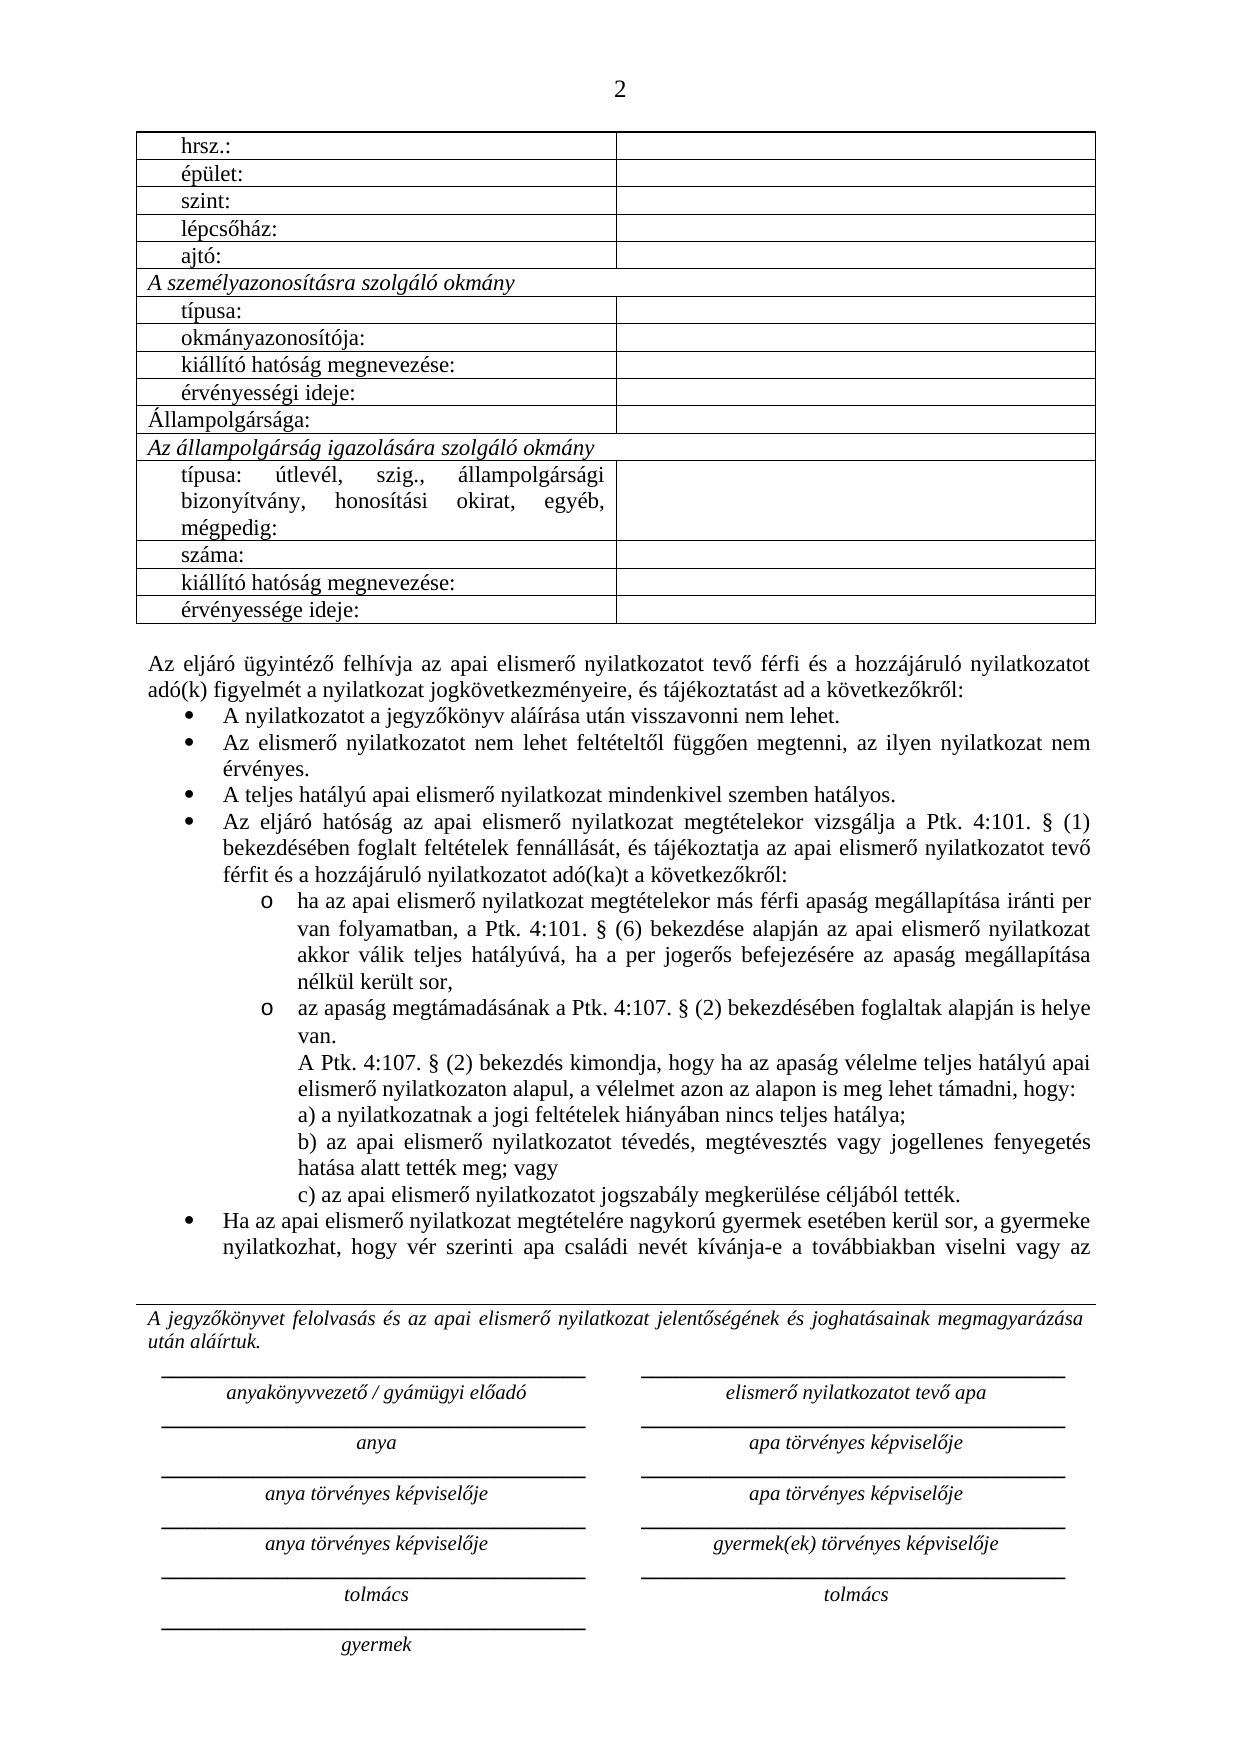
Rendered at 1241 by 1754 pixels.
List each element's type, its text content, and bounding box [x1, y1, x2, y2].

list ha az apai elismerő nyilatkozat megtételekor más férfi apaság megállapítása iránti per van folyamatban, a Ptk. 4:101. § (6) bekezdése alapján az apai elismerő nyilatkozat akkor válik teljes hatályúvá, ha a per jogerős befejezésére az apaság megállapítása nélkül került sor, [260, 887, 1092, 994]
table_cell [617, 461, 1095, 540]
list A nyilatkozatot a jegyzőkönyv aláírása után visszavonni nem lehet. [185, 702, 1092, 729]
table_cell kiállító hatóság megnevezése: [137, 569, 616, 595]
table_cell lépcsőház: [137, 215, 616, 241]
table_cell [617, 541, 1095, 568]
table_cell [617, 569, 1095, 595]
table_cell épület: [137, 160, 616, 186]
table_cell [617, 215, 1095, 241]
table_cell [617, 352, 1095, 378]
text a) a nyilatkozatnak a jogi feltételek hiányában nincs teljes hatálya; [298, 1102, 1092, 1128]
table_cell szint: [137, 187, 616, 213]
table_cell okmányazonosítója: [137, 324, 616, 351]
table_cell [617, 596, 1095, 622]
table_cell Állampolgársága: [137, 406, 616, 433]
table_cell érvényességi ideje: [137, 379, 616, 405]
table_cell A személyazonosításra szolgáló okmány [137, 269, 1095, 296]
table_cell típusa: [137, 297, 616, 323]
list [185, 1207, 1092, 1260]
list Az elismerő nyilatkozatot nem lehet feltételtől függően megtenni, az ilyen nyilatkozat nem érvényes. [185, 729, 1092, 782]
list az apaság megtámadásának a Ptk. 4:107. § (2) bekezdésében foglaltak alapján is helye van. [260, 994, 1092, 1049]
table_cell érvényessége ideje: [137, 596, 616, 622]
table_cell [617, 133, 1095, 159]
text b) az apai elismerő nyilatkozatot tévedés, megtévesztés vagy jogellenes fenyegetés hatása alatt tették meg; vagy [298, 1128, 1092, 1181]
text A Ptk. 4:107. § (2) bekezdés kimondja, hogy ha az apaság vélelme teljes hatályú apai elismerő nyilatkozaton alapul, a vélelmet azon az alapon is meg lehet támadni, hogy: [298, 1049, 1092, 1102]
text c) az apai elismerő nyilatkozatot jogszabály megkerülése céljából tették. [298, 1181, 1092, 1207]
table_cell ajtó: [137, 242, 616, 268]
table_cell Az állampolgárság igazolására szolgáló okmány [137, 434, 1095, 460]
table_cell [617, 160, 1095, 186]
list A teljes hatályú apai elismerő nyilatkozat mindenkivel szemben hatályos. [185, 782, 1092, 808]
table_cell száma: [137, 541, 616, 568]
table_cell [617, 297, 1095, 323]
table_cell [617, 324, 1095, 351]
table_cell [617, 406, 1095, 433]
table_cell típusa: útlevél, szig., állampolgársági bizonyítvány, honosítási okirat, egyéb, mégpedig: [137, 461, 616, 540]
text Az eljáró ügyintéző felhívja az apai elismerő nyilatkozatot tevő férfi és a hozzájáruló nyilatkozatot adó(k) figyelmét a nyilatkozat jogkövetkezményeire, és tájékoztatást ad a következőkről: [148, 650, 1092, 702]
list Az eljáró hatóság az apai elismerő nyilatkozat megtételekor vizsgálja a Ptk. 4:101. § (1) bekezdésében foglalt feltételek fennállását, és tájékoztatja az apai elismerő nyilatkozatot tevő férfit és a hozzájáruló nyilatkozatot adó(ka)t a következőkről: [185, 808, 1092, 887]
table_cell [617, 187, 1095, 213]
table_cell [617, 379, 1095, 405]
table_cell hrsz.: [137, 133, 616, 159]
table_cell kiállító hatóság megnevezése: [137, 352, 616, 378]
table_cell [617, 242, 1095, 268]
